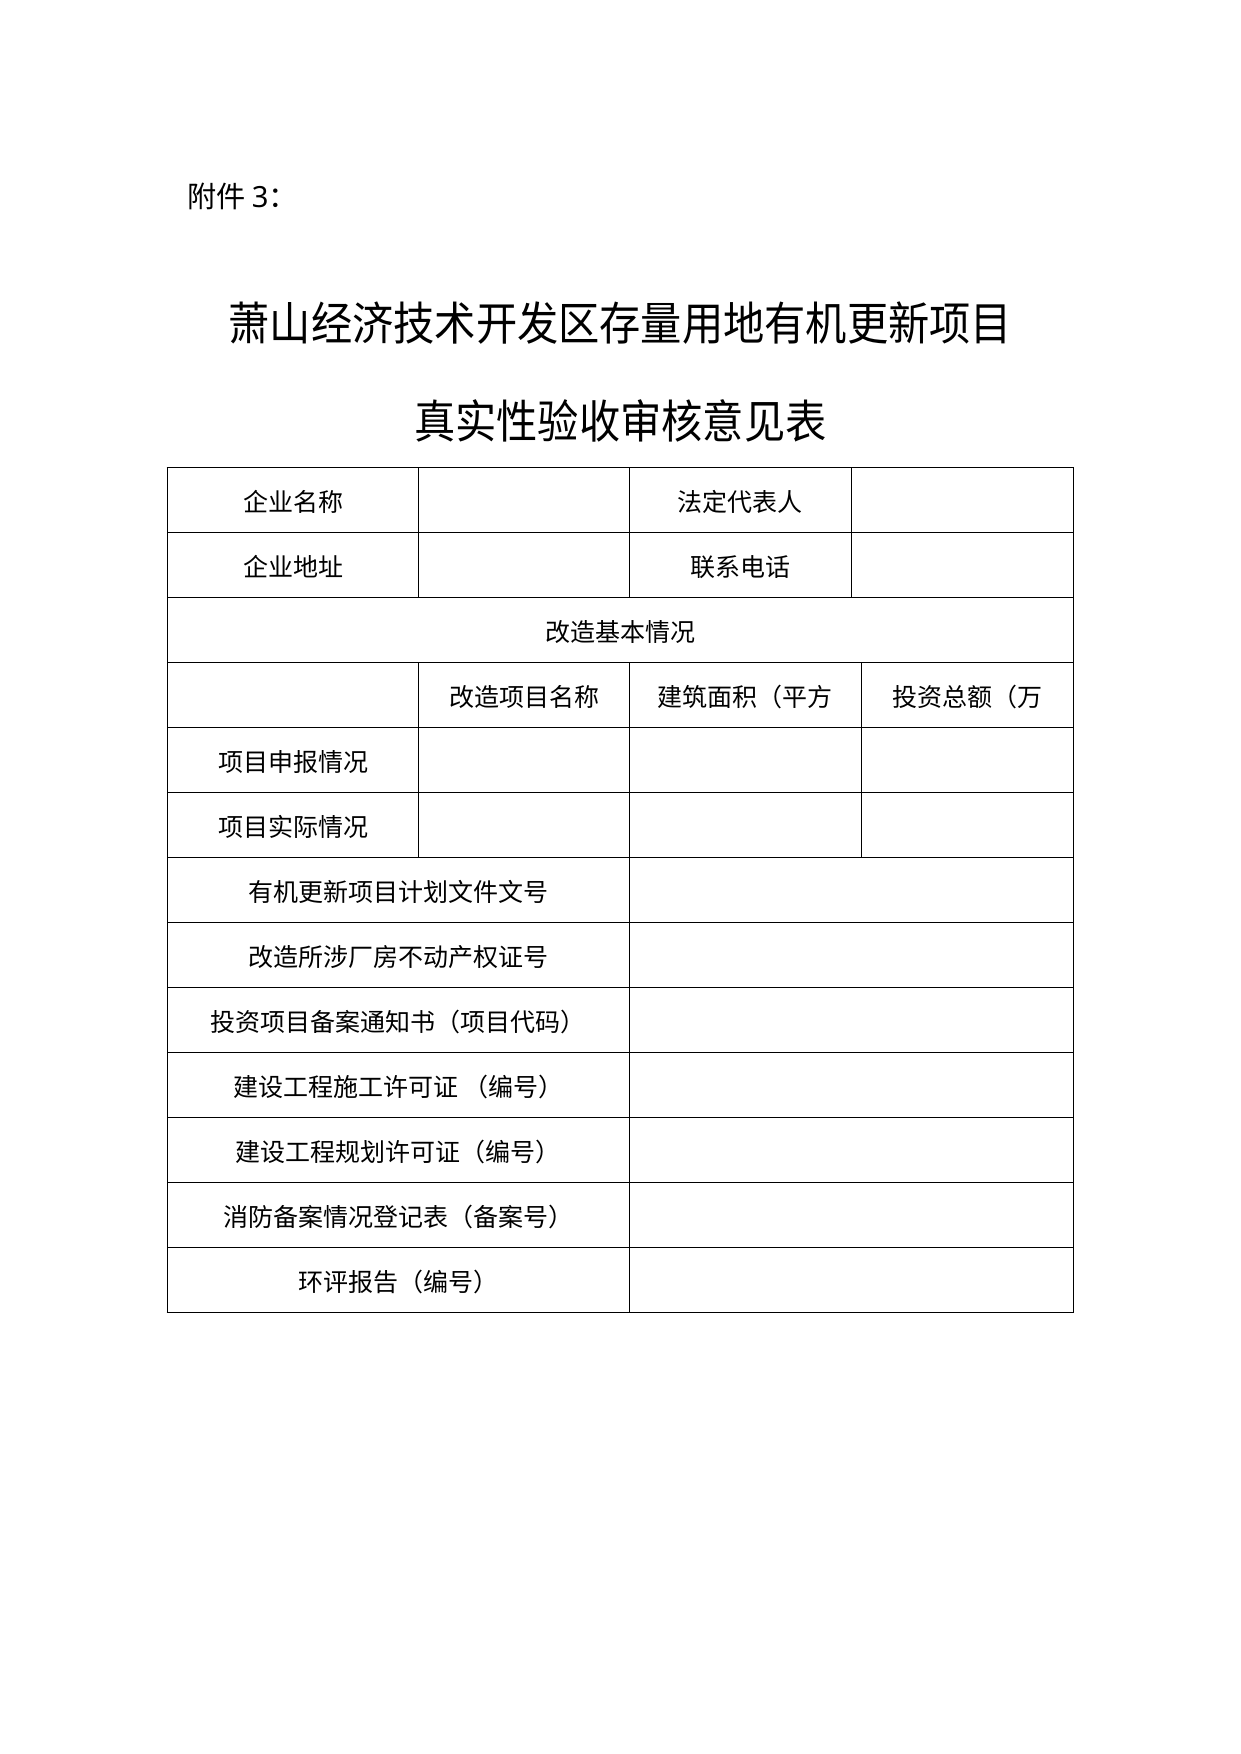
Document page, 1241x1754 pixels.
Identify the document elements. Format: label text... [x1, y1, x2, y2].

table_cell [168, 663, 418, 727]
table_cell [630, 793, 861, 857]
table_cell [419, 533, 629, 597]
table_cell [630, 728, 861, 792]
table_header [419, 468, 629, 532]
table_cell 建设工程施工许可证 （编号） [168, 1053, 629, 1117]
table_cell 消防备案情况登记表（备案号） [168, 1183, 629, 1247]
table_cell [862, 728, 1073, 792]
table_cell [630, 858, 1073, 922]
table_cell 投资项目备案通知书（项目代码） [168, 988, 629, 1052]
table_cell 投资总额（万元） [862, 663, 1073, 727]
table_cell [862, 793, 1073, 857]
table_cell 改造项目名称 [419, 663, 629, 727]
table_cell [852, 533, 1073, 597]
table_cell 联系电话 [630, 533, 851, 597]
table_cell 环评报告（编号） [168, 1248, 629, 1312]
table_cell 企业地址 [168, 533, 418, 597]
table_cell [630, 1053, 1073, 1117]
text 附件3： [187, 162, 1053, 227]
table_cell [419, 728, 629, 792]
table_cell 改造基本情况 [168, 598, 1073, 662]
table_cell [630, 1183, 1073, 1247]
table_cell [419, 793, 629, 857]
text 萧山经济技术开发区存量用地有机更新项目 [187, 272, 1053, 369]
table_header 法定代表人 [630, 468, 851, 532]
table_cell 改造所涉厂房不动产权证号 [168, 923, 629, 987]
text 真实性验收审核意见表 [187, 369, 1053, 467]
table_cell [630, 1118, 1073, 1182]
table_cell 项目实际情况 [168, 793, 418, 857]
table_cell [630, 1248, 1073, 1312]
table_header [852, 468, 1073, 532]
table_cell [630, 988, 1073, 1052]
table_cell 建筑面积（平方米） [630, 663, 861, 727]
table_cell 项目申报情况 [168, 728, 418, 792]
table_cell 建设工程规划许可证（编号） [168, 1118, 629, 1182]
table_cell [630, 923, 1073, 987]
table_cell 有机更新项目计划文件文号 [168, 858, 629, 922]
table_header 企业名称 [168, 468, 418, 532]
